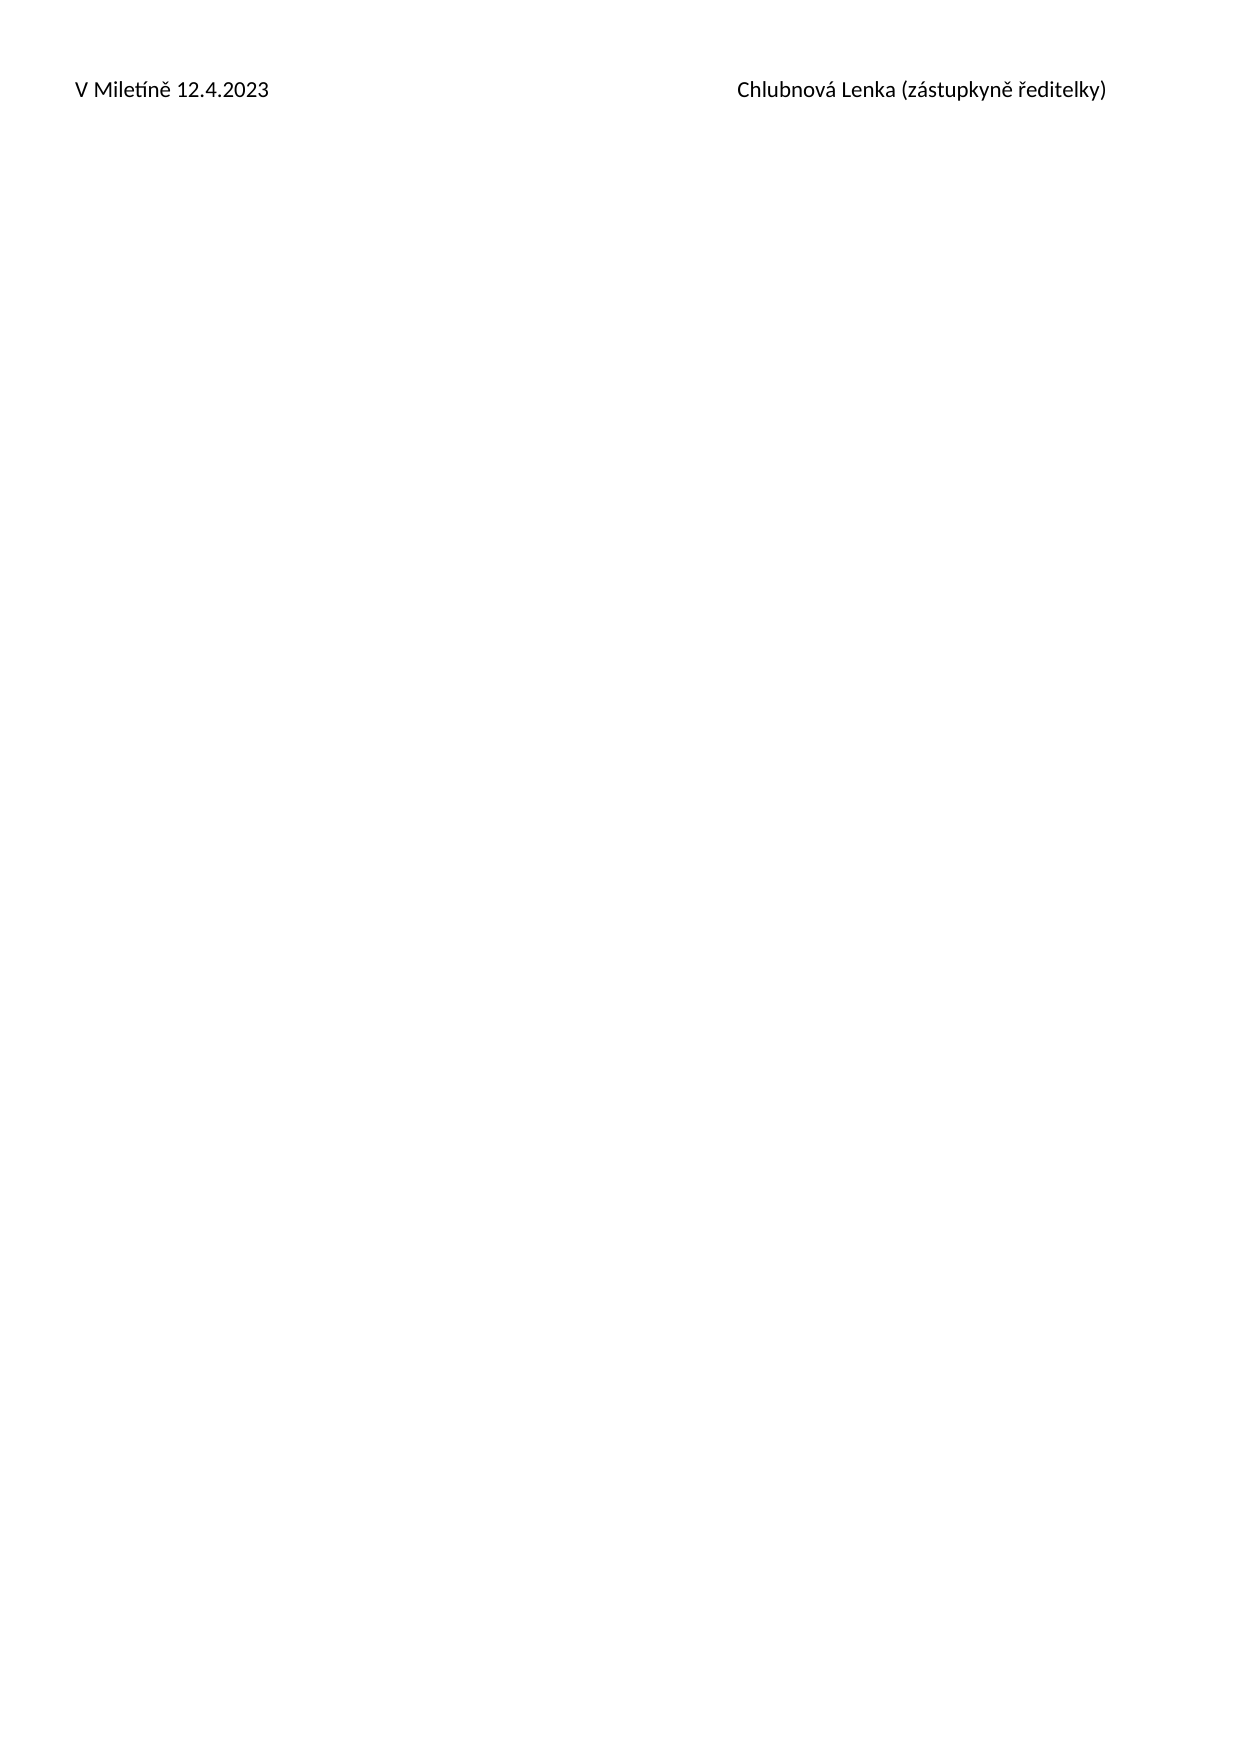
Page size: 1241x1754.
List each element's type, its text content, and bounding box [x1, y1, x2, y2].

text V Miletíně 12.4.2023 Chlubnová Lenka (zástupkyně ředitelky) [75, 75, 1165, 103]
